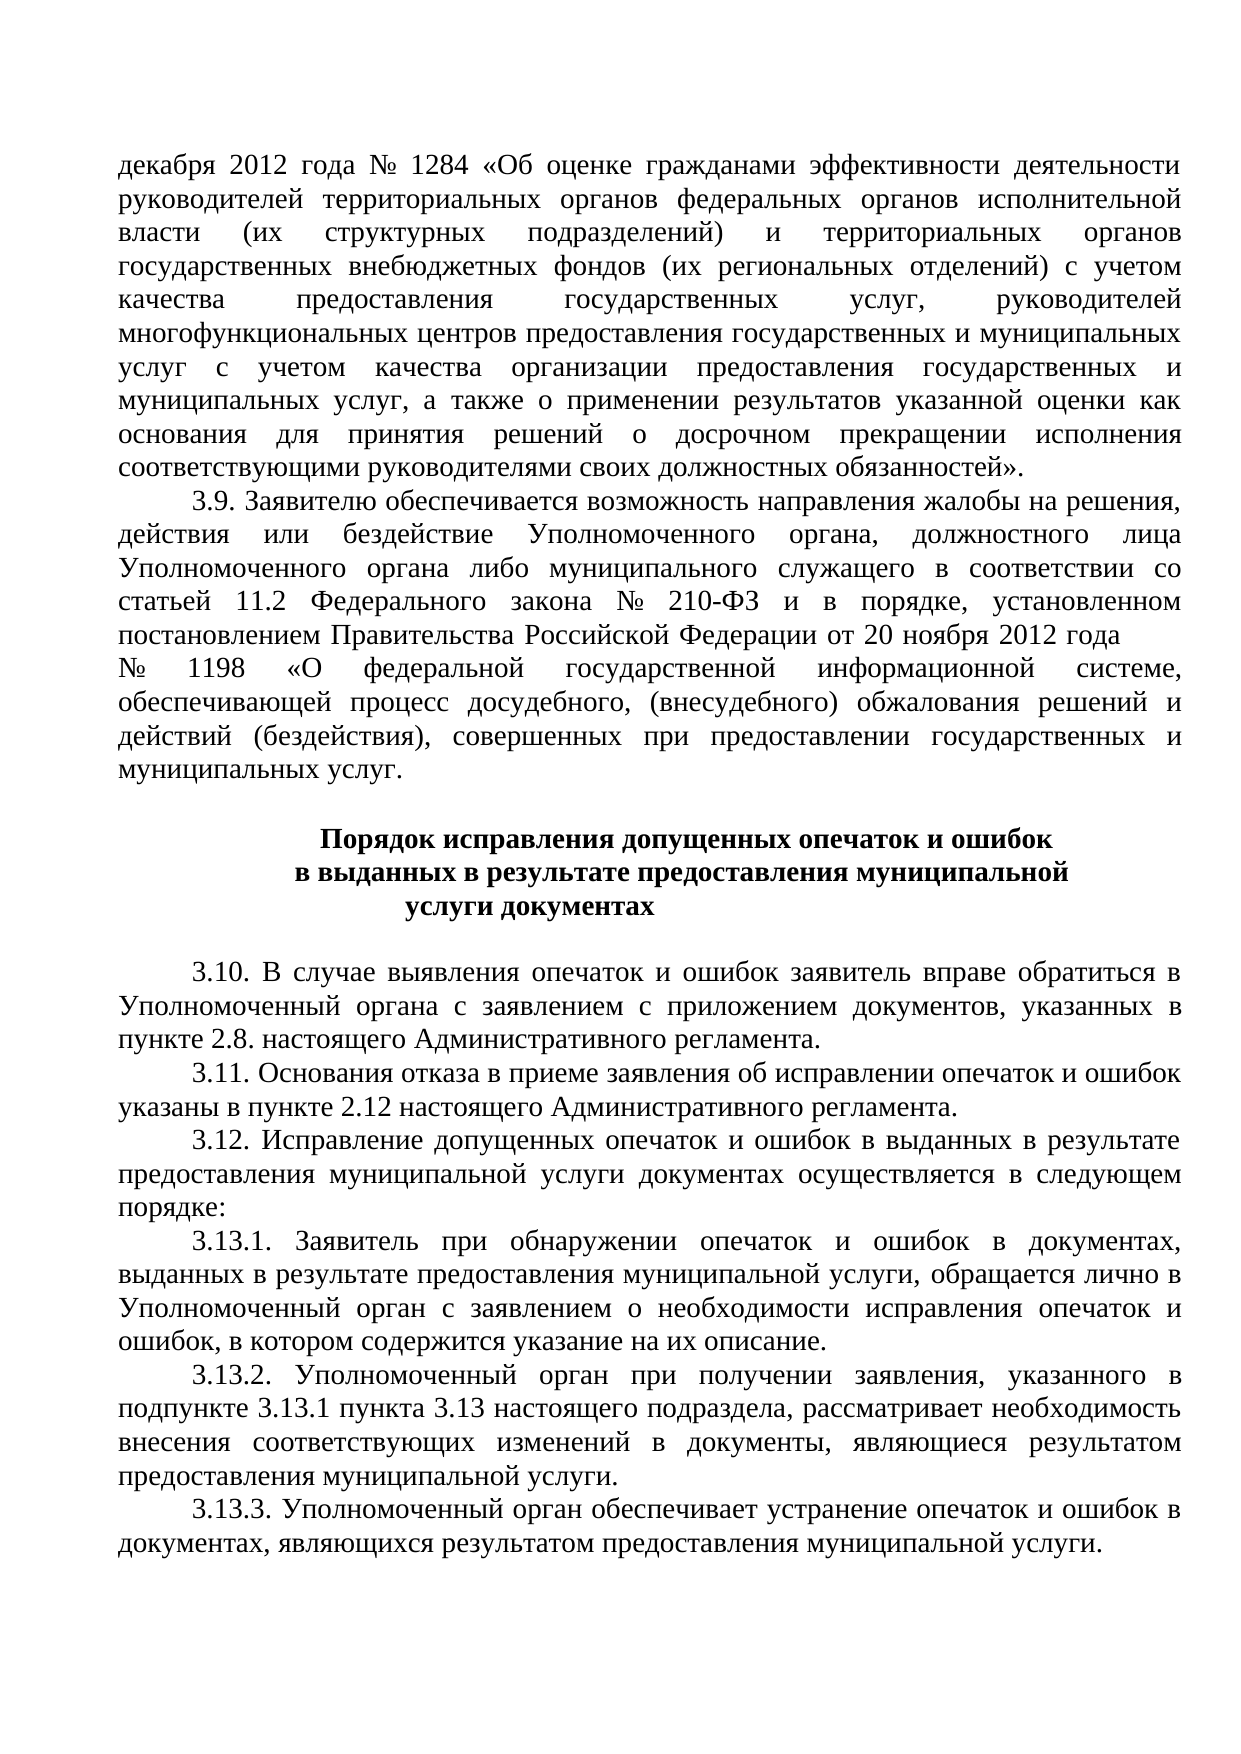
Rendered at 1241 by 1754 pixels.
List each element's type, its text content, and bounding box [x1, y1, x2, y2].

list Уполномоченный орган обеспечивает устранение опечаток и ошибок в документах, являющихся результатом предоставления муниципальной услуги. [118, 1491, 1182, 1558]
list В случае выявления опечаток и ошибок заявитель вправе обратиться в Уполномоченный органа с заявлением с приложением документов, указанных в пункте 2.8. настоящего Административного регламента. [118, 954, 1182, 1055]
text декабря 2012 года № 1284 «Об оценке гражданами эффективности деятельности руководителей территориальных органов федеральных органов исполнительной власти (их структурных подразделений) и территориальных органов государственных внебюджетных фондов (их региональных отделений) с учетом качества предоставления государственных услуг, руководителей многофункциональных центров предоставления государственных и муниципальных услуг с учетом качества организации предоставления государственных и муниципальных услуг, а также о применении результатов указанной оценки как основания для принятия решений о досрочном прекращении исполнения соответствующими руководителями своих должностных обязанностей». [118, 147, 1182, 483]
text в выданных в результате предоставления муниципальной услуги документах [294, 854, 1080, 922]
list Заявителю обеспечивается возможность направления жалобы на решения, действия или бездействие Уполномоченного органа, должностного лица Уполномоченного органа либо муниципального служащего в соответствии со статьей 11.2 Федерального закона № 210-ФЗ и в порядке, установленном постановлением Правительства Российской Федерации от 20 ноября 2012 года [118, 483, 1182, 651]
list Основания отказа в приеме заявления об исправлении опечаток и ошибок указаны в пункте 2.12 настоящего Административного регламента. [118, 1055, 1182, 1122]
list Исправление допущенных опечаток и ошибок в выданных в результате предоставления муниципальной услуги документах осуществляется в следующем порядке: [118, 1122, 1182, 1223]
text № 1198 «О федеральной государственной информационной системе, обеспечивающей процесс досудебного, (внесудебного) обжалования решений и действий (бездействия), совершенных при предоставлении государственных и муниципальных услуг. [118, 651, 1182, 785]
list Уполномоченный орган при получении заявления, указанного в подпункте 3.13.1 пункта 3.13 настоящего подраздела, рассматривает необходимость внесения соответствующих изменений в документы, являющиеся результатом предоставления муниципальной услуги. [118, 1357, 1182, 1491]
list Заявитель при обнаружении опечаток и ошибок в документах, выданных в результате предоставления муниципальной услуги, обращается лично в Уполномоченный орган с заявлением о необходимости исправления опечаток и ошибок, в котором содержится указание на их описание. [118, 1223, 1182, 1357]
subtitle Порядок исправления допущенных опечаток и ошибок [320, 821, 1194, 854]
